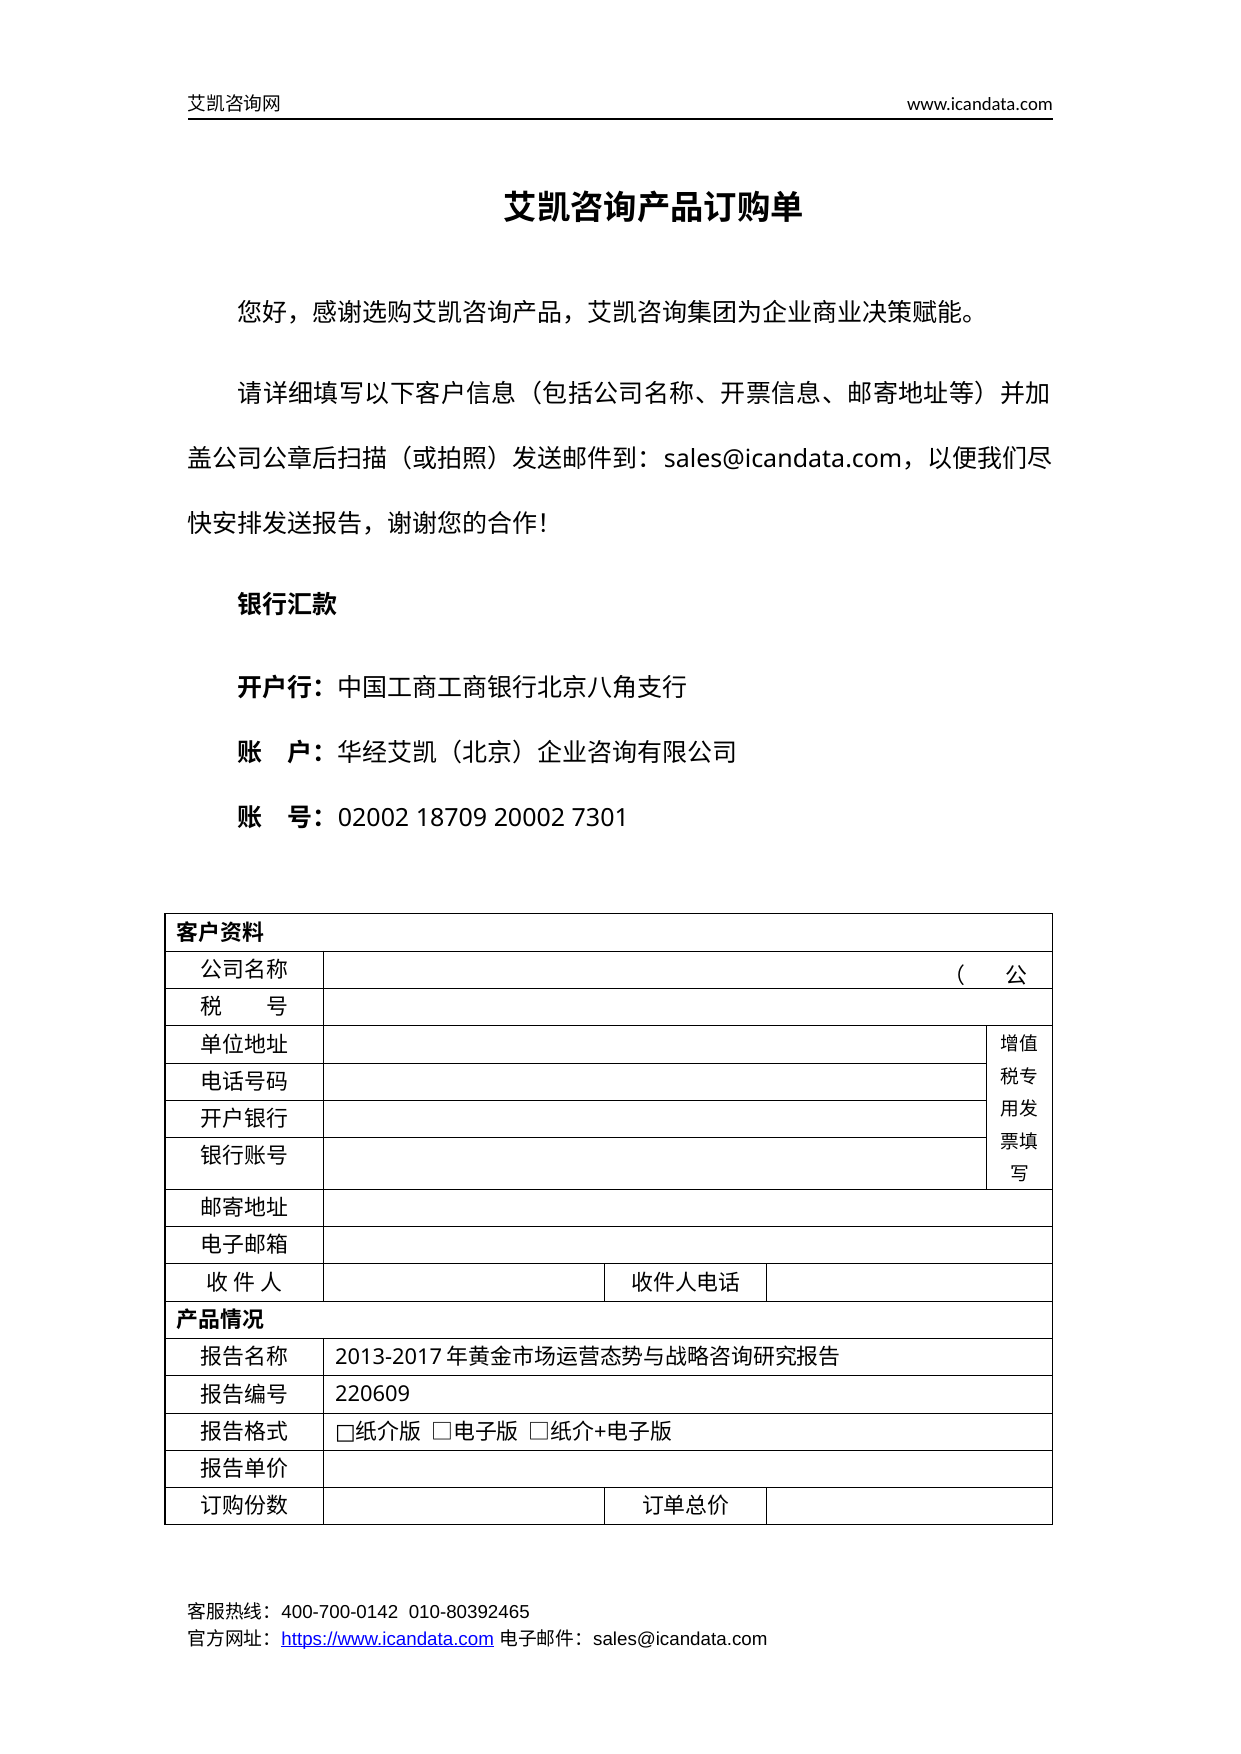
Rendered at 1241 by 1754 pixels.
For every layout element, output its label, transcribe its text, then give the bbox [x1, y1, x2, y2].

table_cell 订购份数 [166, 1488, 323, 1524]
text 账 户：华经艾凯（北京）企业咨询有限公司 [187, 718, 1053, 783]
table_cell [324, 1227, 1052, 1263]
table_cell [767, 1264, 1052, 1301]
table_cell 收 件 人 [166, 1264, 323, 1301]
table_cell [324, 1488, 604, 1524]
table_cell 银行账号 [166, 1138, 323, 1189]
table_cell [324, 1264, 604, 1301]
text 您好，感谢选购艾凯咨询产品，艾凯咨询集团为企业商业决策赋能。 [187, 278, 1053, 343]
table_cell 报告单价 [166, 1451, 323, 1487]
table_cell 2013-2017年黄金市场运营态势与战略咨询研究报告 [324, 1339, 1052, 1375]
table_cell 订单总价 [605, 1488, 766, 1524]
text 开户行：中国工商工商银行北京八角支行 [187, 653, 1053, 718]
table_cell 报告名称 [166, 1339, 323, 1375]
text 艾凯咨询产品订购单 [187, 172, 1053, 237]
table_header 客户资料 [166, 914, 1052, 951]
table_cell 报告格式 [166, 1414, 323, 1450]
table_cell 电话号码 [166, 1064, 323, 1100]
table_cell [324, 989, 1052, 1025]
table_cell 单位地址 [166, 1026, 323, 1062]
text 银行汇款 [187, 570, 1053, 635]
table_cell [767, 1488, 1052, 1524]
table_cell [324, 952, 1052, 988]
table_cell 220609 [324, 1376, 1052, 1412]
table_cell 开户银行 [166, 1101, 323, 1137]
text 请详细填写以下客户信息（包括公司名称、开票信息、邮寄地址等）并加盖公司公章后扫描（或拍照）发送邮件到：sales@icandata.com，以便我们尽快安排发送报告，谢谢您的合作！ [187, 359, 1053, 554]
table_cell 产品情况 [166, 1302, 1052, 1338]
table_cell [324, 1190, 1052, 1226]
table_cell [324, 1451, 1052, 1487]
table_cell 报告编号 [166, 1376, 323, 1412]
table_cell 税 号 [166, 989, 323, 1025]
text 账 号：02002 18709 20002 7301 [187, 783, 1053, 848]
table_cell [324, 1101, 986, 1137]
table_cell 公司名称 [166, 952, 323, 988]
table_cell 收件人电话 [605, 1264, 766, 1301]
table_cell 增值税专用发票填写 [987, 1026, 1052, 1189]
table_cell [324, 1138, 986, 1189]
table_cell [324, 1026, 986, 1062]
table_cell □纸介版 □电子版 □纸介+电子版 [324, 1414, 1052, 1450]
table_cell 电子邮箱 [166, 1227, 323, 1263]
table_cell 邮寄地址 [166, 1190, 323, 1226]
table_cell [324, 1064, 986, 1100]
